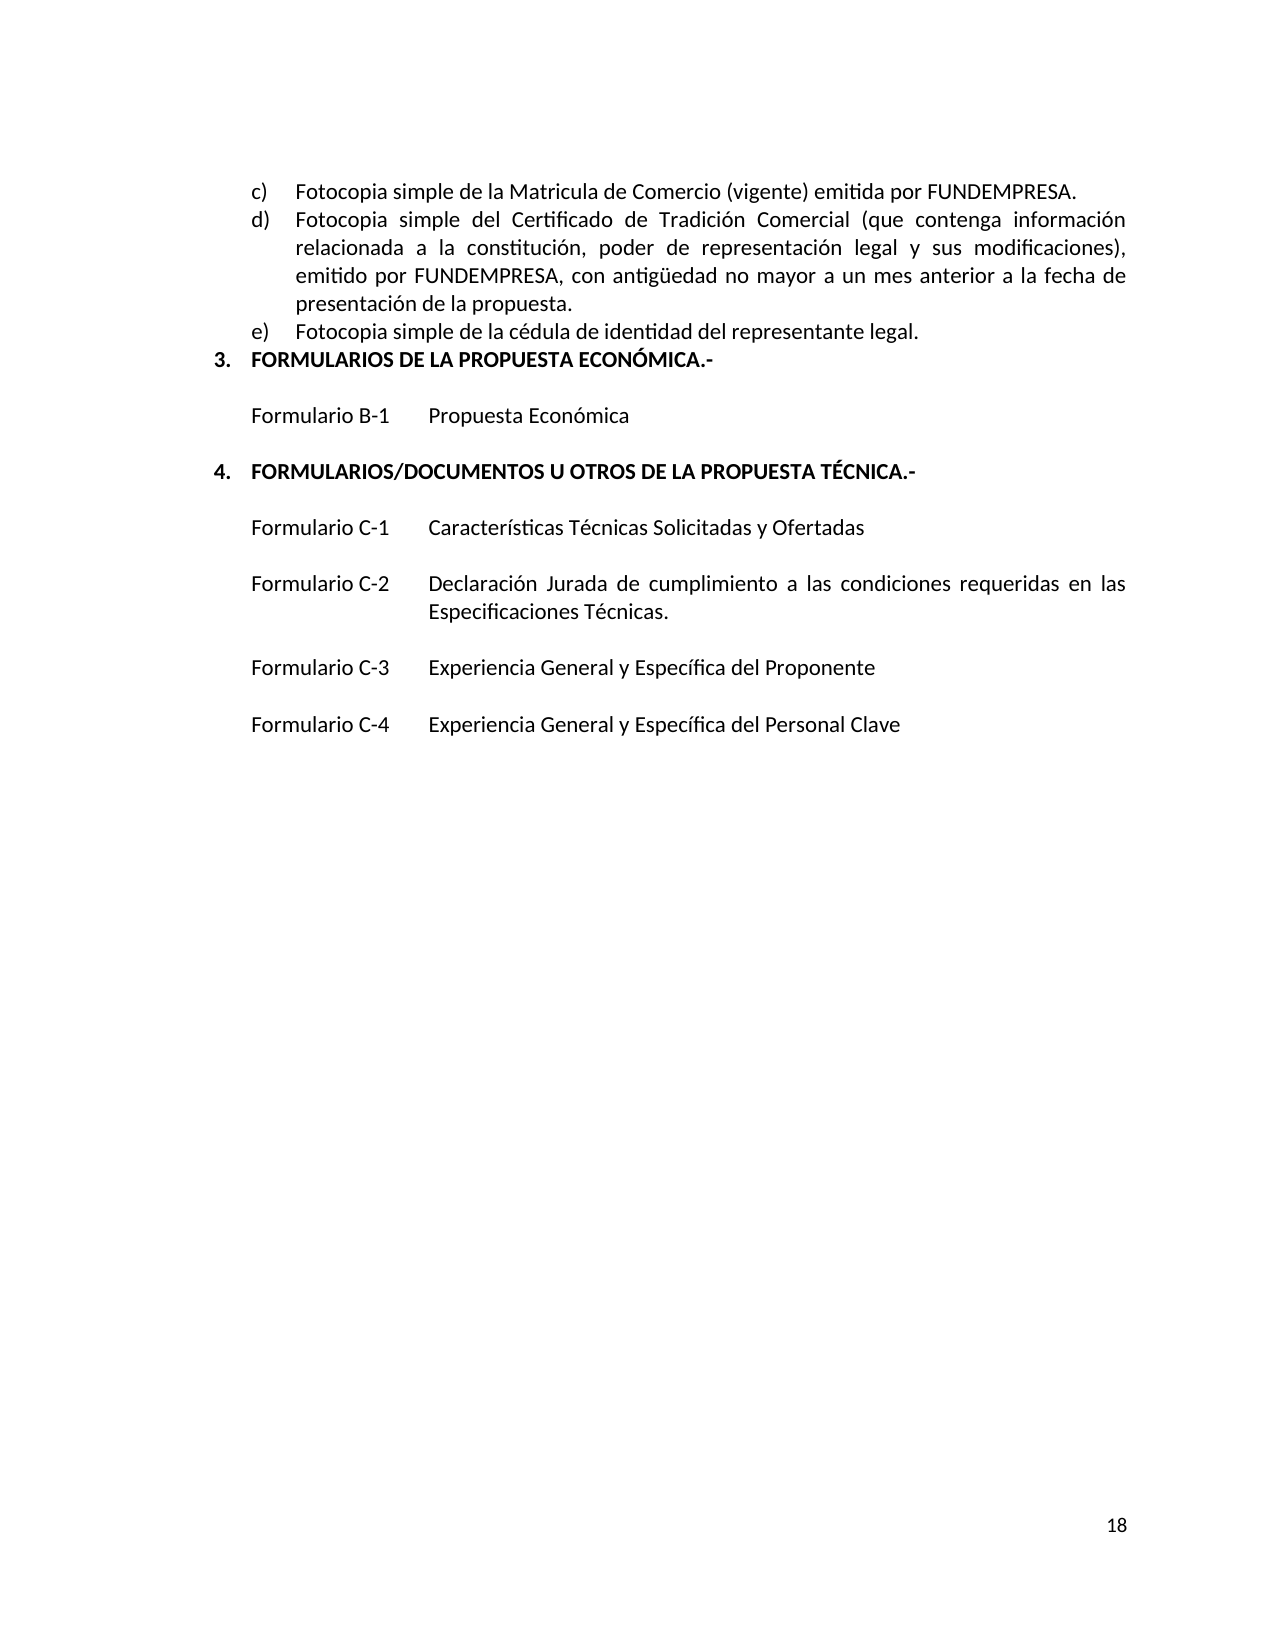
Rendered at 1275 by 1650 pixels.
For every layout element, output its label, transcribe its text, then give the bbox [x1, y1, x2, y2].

list Fotocopia simple del Certificado de Tradición Comercial (que contenga información relacionada a la constitución, poder de representación legal y sus modificaciones), emitido por FUNDEMPRESA, con antigüedad no mayor a un mes anterior a la fecha de presentación de la propuesta. [251, 205, 1127, 317]
list Fotocopia simple de la cédula de identidad del representante legal. [251, 317, 1127, 345]
list FORMULARIOS/DOCUMENTOS U OTROS DE LA PROPUESTA TÉCNICA.- [213, 457, 1127, 485]
text Formulario C-1 Características Técnicas Solicitadas y Ofertadas [251, 513, 1127, 541]
list FORMULARIOS DE LA PROPUESTA ECONÓMICA.- [213, 345, 1127, 373]
text Formulario C-2 Declaración Jurada de cumplimiento a las condiciones requeridas en las Especificaciones Técnicas. [251, 569, 1127, 626]
list Fotocopia simple de la Matricula de Comercio (vigente) emitida por FUNDEMPRESA. [251, 177, 1127, 205]
text Formulario C-4 Experiencia General y Específica del Personal Clave [251, 710, 1127, 738]
text Formulario C-3 Experiencia General y Específica del Proponente [251, 653, 1127, 682]
text Formulario B-1 Propuesta Económica [251, 401, 1127, 429]
